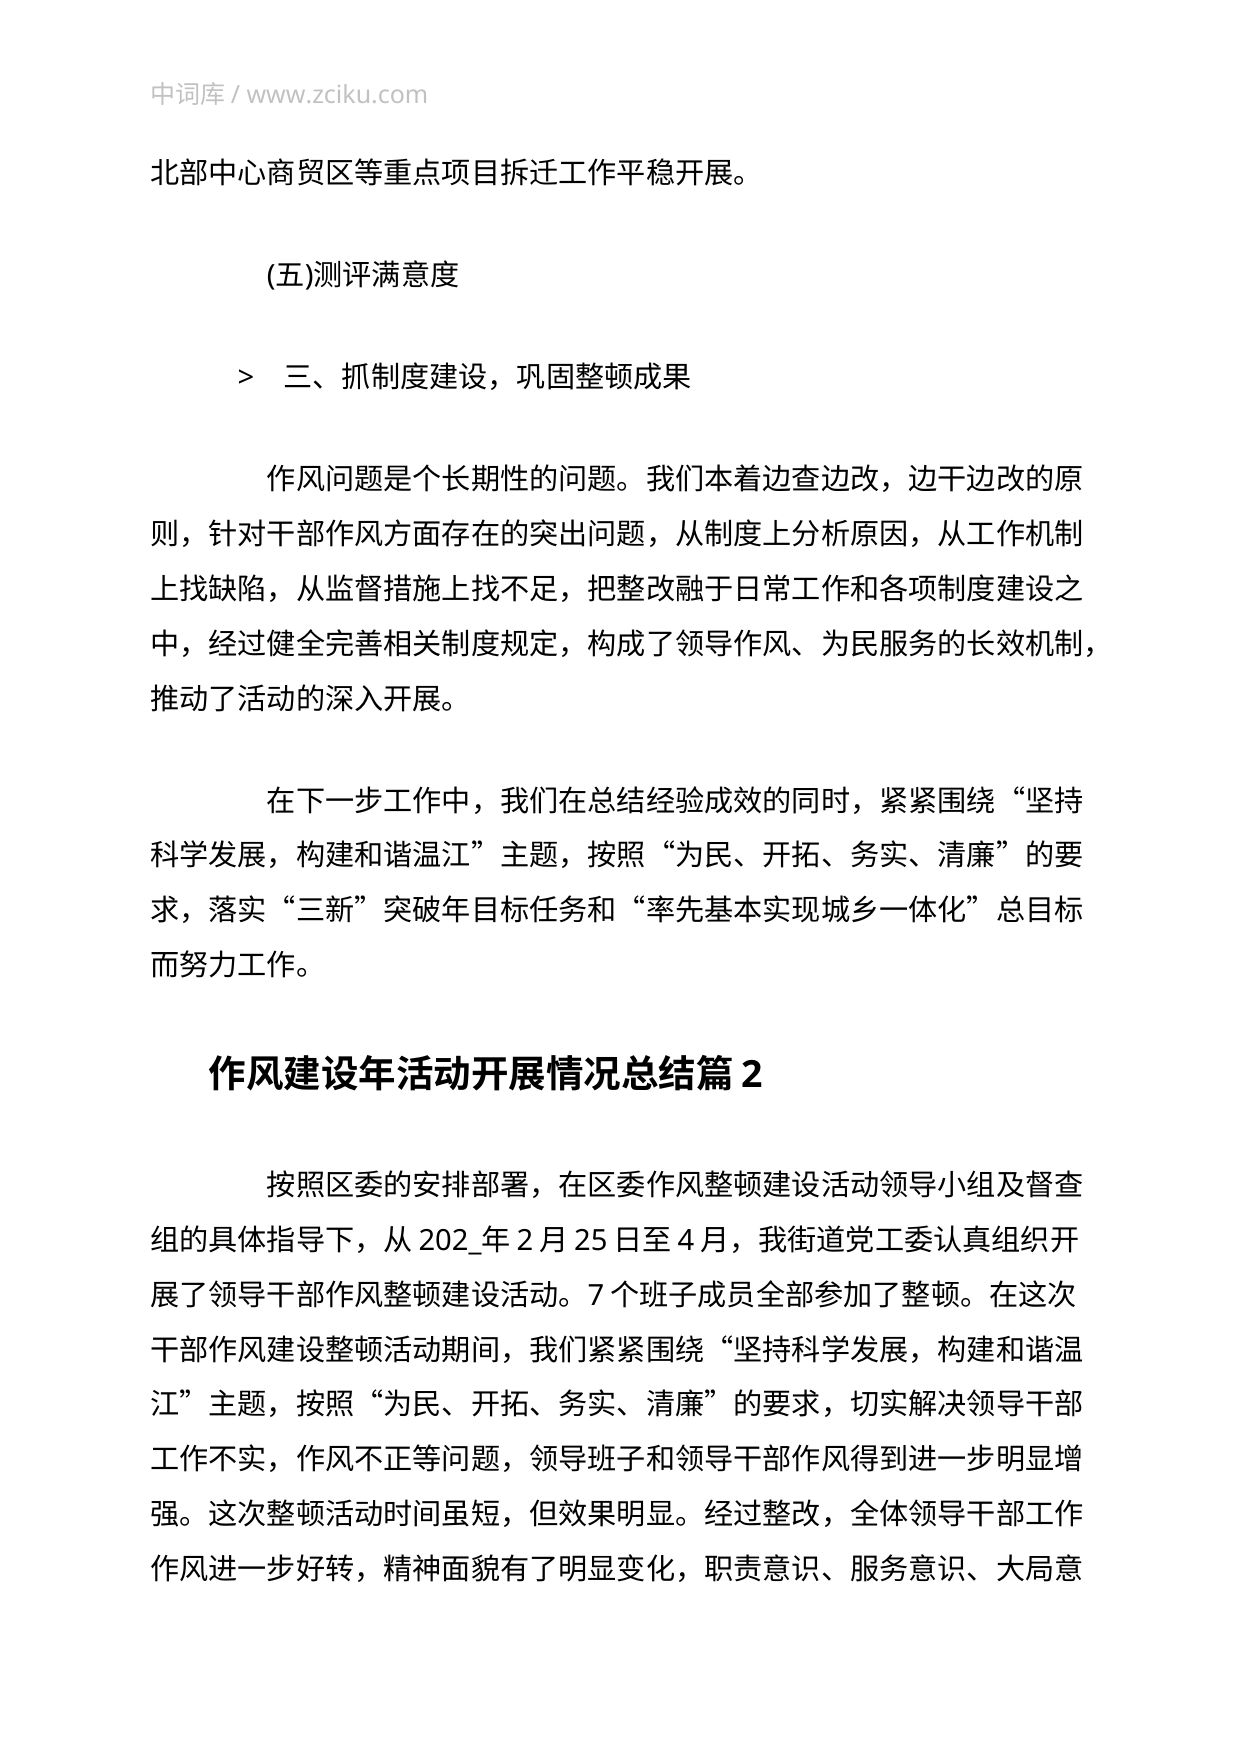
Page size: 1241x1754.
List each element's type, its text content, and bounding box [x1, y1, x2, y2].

text 在下一步工作中，我们在总结经验成效的同时，紧紧围绕“坚持科学发展，构建和谐温江”主题，按照“为民、开拓、务实、清廉”的要求，落实“三新”突破年目标任务和“率先基本实现城乡一体化”总目标而努力工作。 [150, 777, 1090, 984]
text 作风建设年活动开展情况总结篇2 [150, 1043, 1090, 1098]
text > 三、抓制度建设，巩固整顿成果 [150, 354, 1090, 396]
text (五)测评满意度 [150, 252, 1090, 294]
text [150, 150, 1090, 192]
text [150, 1161, 1090, 1588]
text 作风问题是个长期性的问题。我们本着边查边改，边干边改的原则，针对干部作风方面存在的突出问题，从制度上分析原因，从工作机制上找缺陷，从监督措施上找不足，把整改融于日常工作和各项制度建设之中，经过健全完善相关制度规定，构成了领导作风、为民服务的长效机制，推动了活动的深入开展。 [150, 456, 1090, 718]
